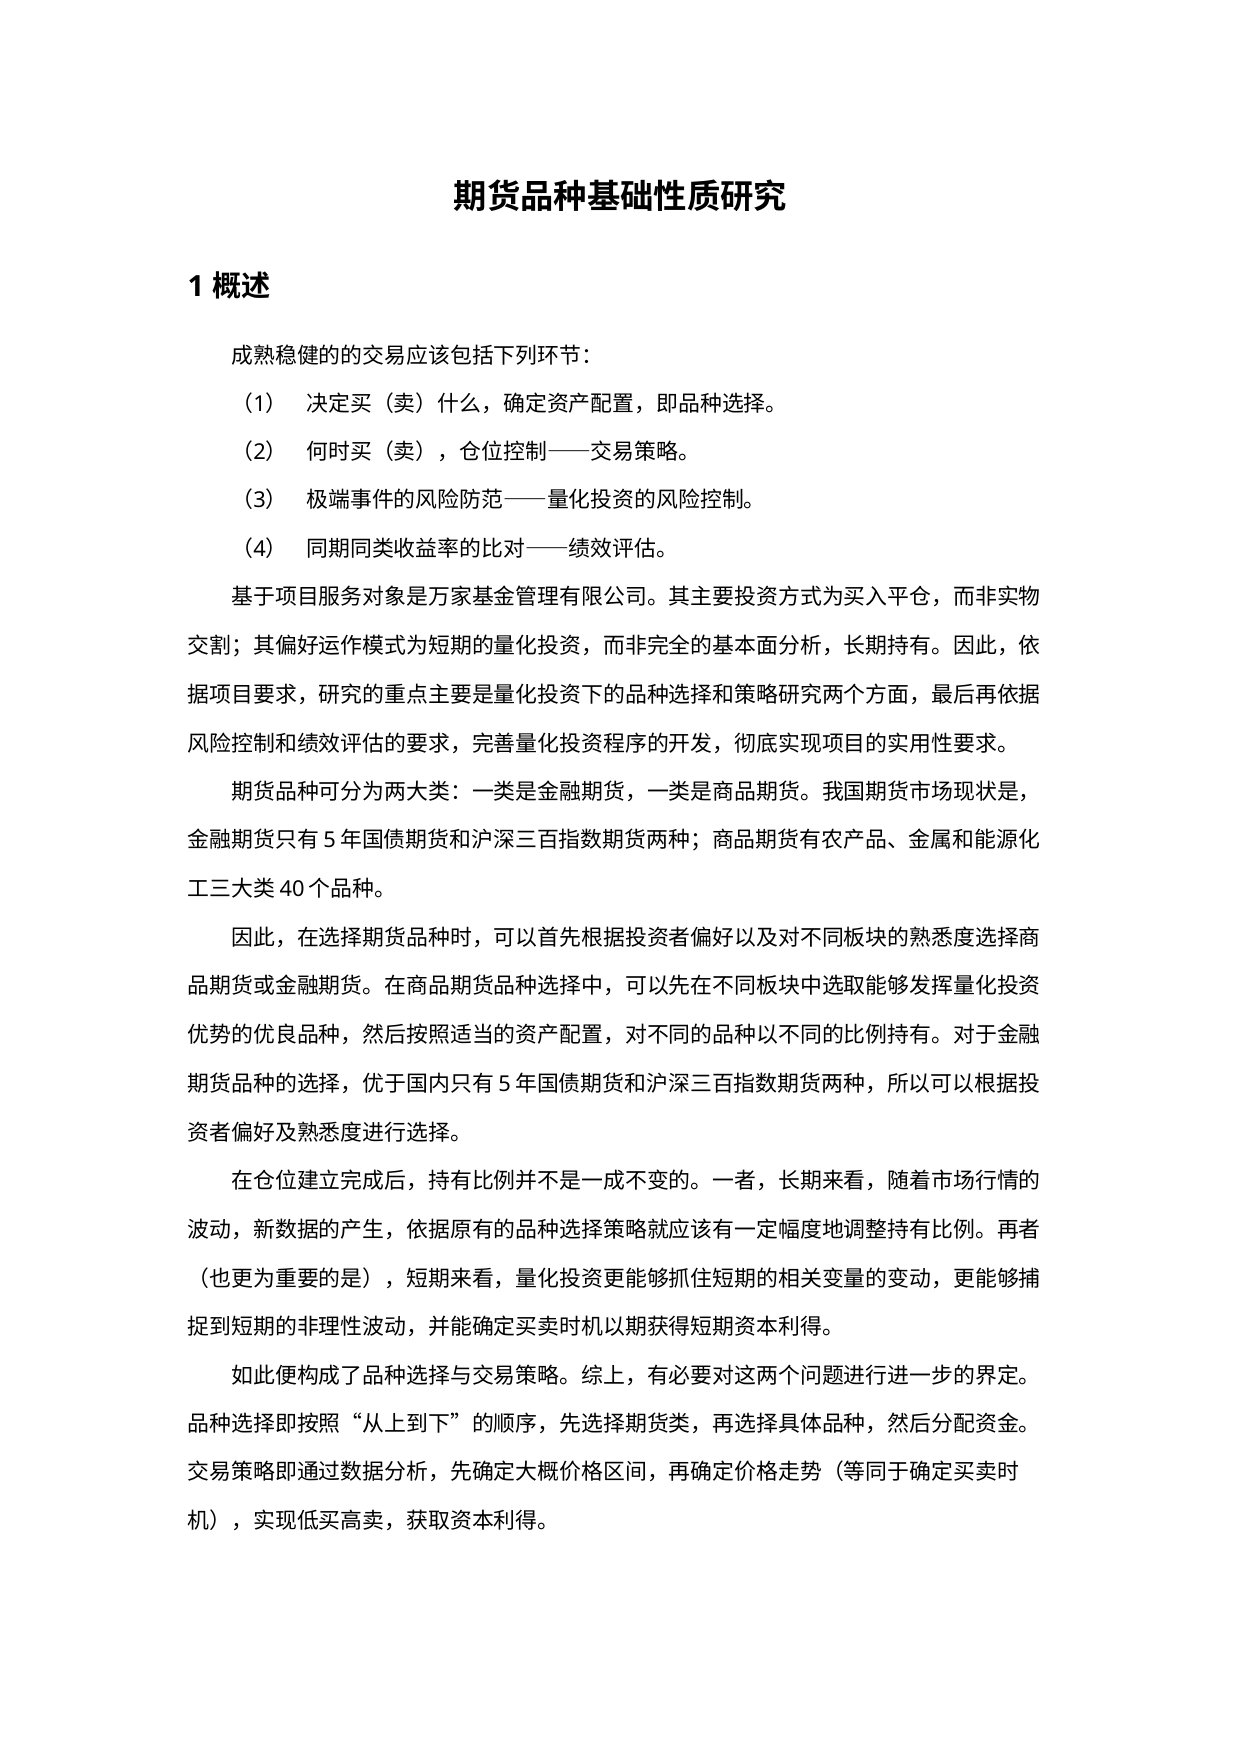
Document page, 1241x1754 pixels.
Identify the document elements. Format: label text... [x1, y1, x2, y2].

list 决定买（卖）什么，确定资产配置，即品种选择。 [231, 386, 1053, 418]
text 期货品种基础性质研究 [187, 162, 1053, 227]
text 如此便构成了品种选择与交易策略。综上，有必要对这两个问题进行进一步的界定。 [187, 1357, 1053, 1390]
text 基于项目服务对象是万家基金管理有限公司。其主要投资方式为买入平仓，而非实物交割；其偏好运作模式为短期的量化投资，而非完全的基本面分析，长期持有。因此，依据项目要求，研究的重点主要是量化投资下的品种选择和策略研究两个方面，最后再依据风险控制和绩效评估的要求，完善量化投资程序的开发，彻底实现项目的实用性要求。 [187, 579, 1053, 758]
list 同期同类收益率的比对——绩效评估。 [231, 531, 1053, 563]
text 在仓位建立完成后，持有比例并不是一成不变的。一者，长期来看，随着市场行情的波动，新数据的产生，依据原有的品种选择策略就应该有一定幅度地调整持有比例。再者（也更为重要的是），短期来看，量化投资更能够抓住短期的相关变量的变动，更能够捕捉到短期的非理性波动，并能确定买卖时机以期获得短期资本利得。 [187, 1163, 1053, 1341]
text 因此，在选择期货品种时，可以首先根据投资者偏好以及对不同板块的熟悉度选择商品期货或金融期货。在商品期货品种选择中，可以先在不同板块中选取能够发挥量化投资优势的优良品种，然后按照适当的资产配置，对不同的品种以不同的比例持有。对于金融期货品种的选择，优于国内只有5年国债期货和沪深三百指数期货两种，所以可以根据投资者偏好及熟悉度进行选择。 [187, 919, 1053, 1147]
text 交易策略即通过数据分析，先确定大概价格区间，再确定价格走势（等同于确定买卖时机），实现低买高卖，获取资本利得。 [187, 1454, 1053, 1535]
text 期货品种可分为两大类：一类是金融期货，一类是商品期货。我国期货市场现状是，金融期货只有5年国债期货和沪深三百指数期货两种；商品期货有农产品、金属和能源化工三大类40个品种。 [187, 773, 1053, 903]
list 极端事件的风险防范——量化投资的风险控制。 [231, 482, 1053, 515]
list 何时买（卖），仓位控制——交易策略。 [231, 434, 1053, 466]
text 1 概述 [187, 251, 1053, 316]
text 成熟稳健的的交易应该包括下列环节： [187, 337, 1053, 370]
text 品种选择即按照“从上到下”的顺序，先选择期货类，再选择具体品种，然后分配资金。 [187, 1406, 1053, 1438]
